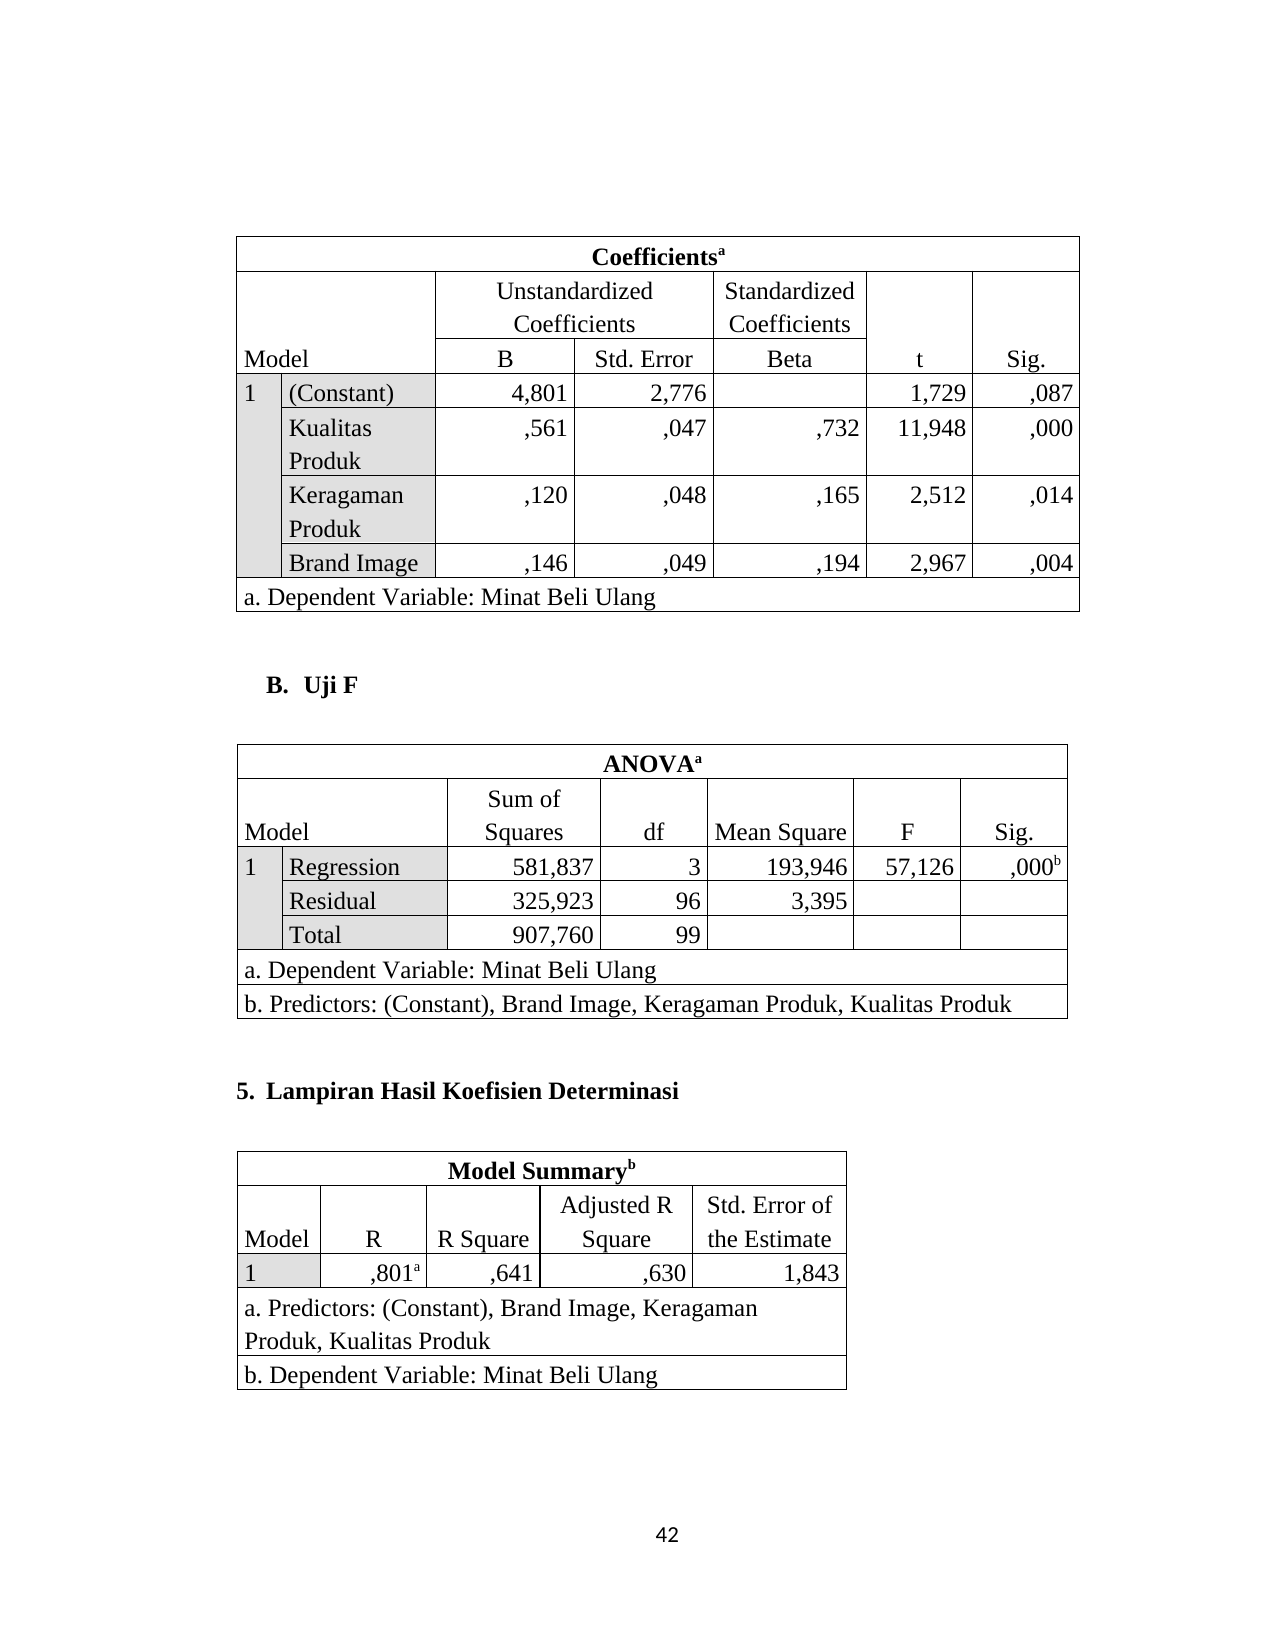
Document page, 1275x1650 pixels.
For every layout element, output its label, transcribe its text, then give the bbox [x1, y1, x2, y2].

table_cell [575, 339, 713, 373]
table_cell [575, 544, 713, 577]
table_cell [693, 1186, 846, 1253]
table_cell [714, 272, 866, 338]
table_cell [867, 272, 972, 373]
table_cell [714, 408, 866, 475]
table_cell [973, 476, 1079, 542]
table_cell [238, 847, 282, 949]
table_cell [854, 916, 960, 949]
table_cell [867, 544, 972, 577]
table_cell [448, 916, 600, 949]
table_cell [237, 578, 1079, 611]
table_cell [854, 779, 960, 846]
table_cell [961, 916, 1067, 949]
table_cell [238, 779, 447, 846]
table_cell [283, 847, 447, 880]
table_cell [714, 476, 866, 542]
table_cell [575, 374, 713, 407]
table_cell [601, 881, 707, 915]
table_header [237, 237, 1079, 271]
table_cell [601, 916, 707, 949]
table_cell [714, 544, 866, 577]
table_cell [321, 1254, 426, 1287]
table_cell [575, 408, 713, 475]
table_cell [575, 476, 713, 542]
list Uji F [266, 670, 1098, 698]
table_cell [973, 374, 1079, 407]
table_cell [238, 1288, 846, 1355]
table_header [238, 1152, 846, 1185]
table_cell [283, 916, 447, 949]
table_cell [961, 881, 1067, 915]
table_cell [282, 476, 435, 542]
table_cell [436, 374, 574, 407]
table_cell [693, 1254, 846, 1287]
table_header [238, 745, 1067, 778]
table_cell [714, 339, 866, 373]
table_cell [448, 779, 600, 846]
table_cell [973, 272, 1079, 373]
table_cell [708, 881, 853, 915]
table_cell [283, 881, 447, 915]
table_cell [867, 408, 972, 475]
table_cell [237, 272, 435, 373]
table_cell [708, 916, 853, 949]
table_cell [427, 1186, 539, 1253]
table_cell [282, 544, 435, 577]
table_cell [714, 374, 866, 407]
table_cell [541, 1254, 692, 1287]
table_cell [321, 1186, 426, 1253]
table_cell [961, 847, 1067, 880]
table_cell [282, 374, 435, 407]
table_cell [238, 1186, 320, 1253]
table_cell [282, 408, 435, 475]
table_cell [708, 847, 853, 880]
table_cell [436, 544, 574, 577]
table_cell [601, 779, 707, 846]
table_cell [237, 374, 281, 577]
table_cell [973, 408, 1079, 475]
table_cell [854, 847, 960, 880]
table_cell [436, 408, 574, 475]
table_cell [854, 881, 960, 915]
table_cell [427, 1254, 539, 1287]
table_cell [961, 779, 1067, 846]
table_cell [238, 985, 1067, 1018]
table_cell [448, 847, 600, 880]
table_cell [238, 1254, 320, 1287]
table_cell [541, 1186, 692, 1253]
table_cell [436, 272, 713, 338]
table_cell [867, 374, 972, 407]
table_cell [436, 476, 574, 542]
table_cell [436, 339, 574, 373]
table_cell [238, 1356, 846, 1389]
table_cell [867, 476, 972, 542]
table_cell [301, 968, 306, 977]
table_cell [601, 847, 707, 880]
list Lampiran Hasil Koefisien Determinasi [236, 1076, 1098, 1105]
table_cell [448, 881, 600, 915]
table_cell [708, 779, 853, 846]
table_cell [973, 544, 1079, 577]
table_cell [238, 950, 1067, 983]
